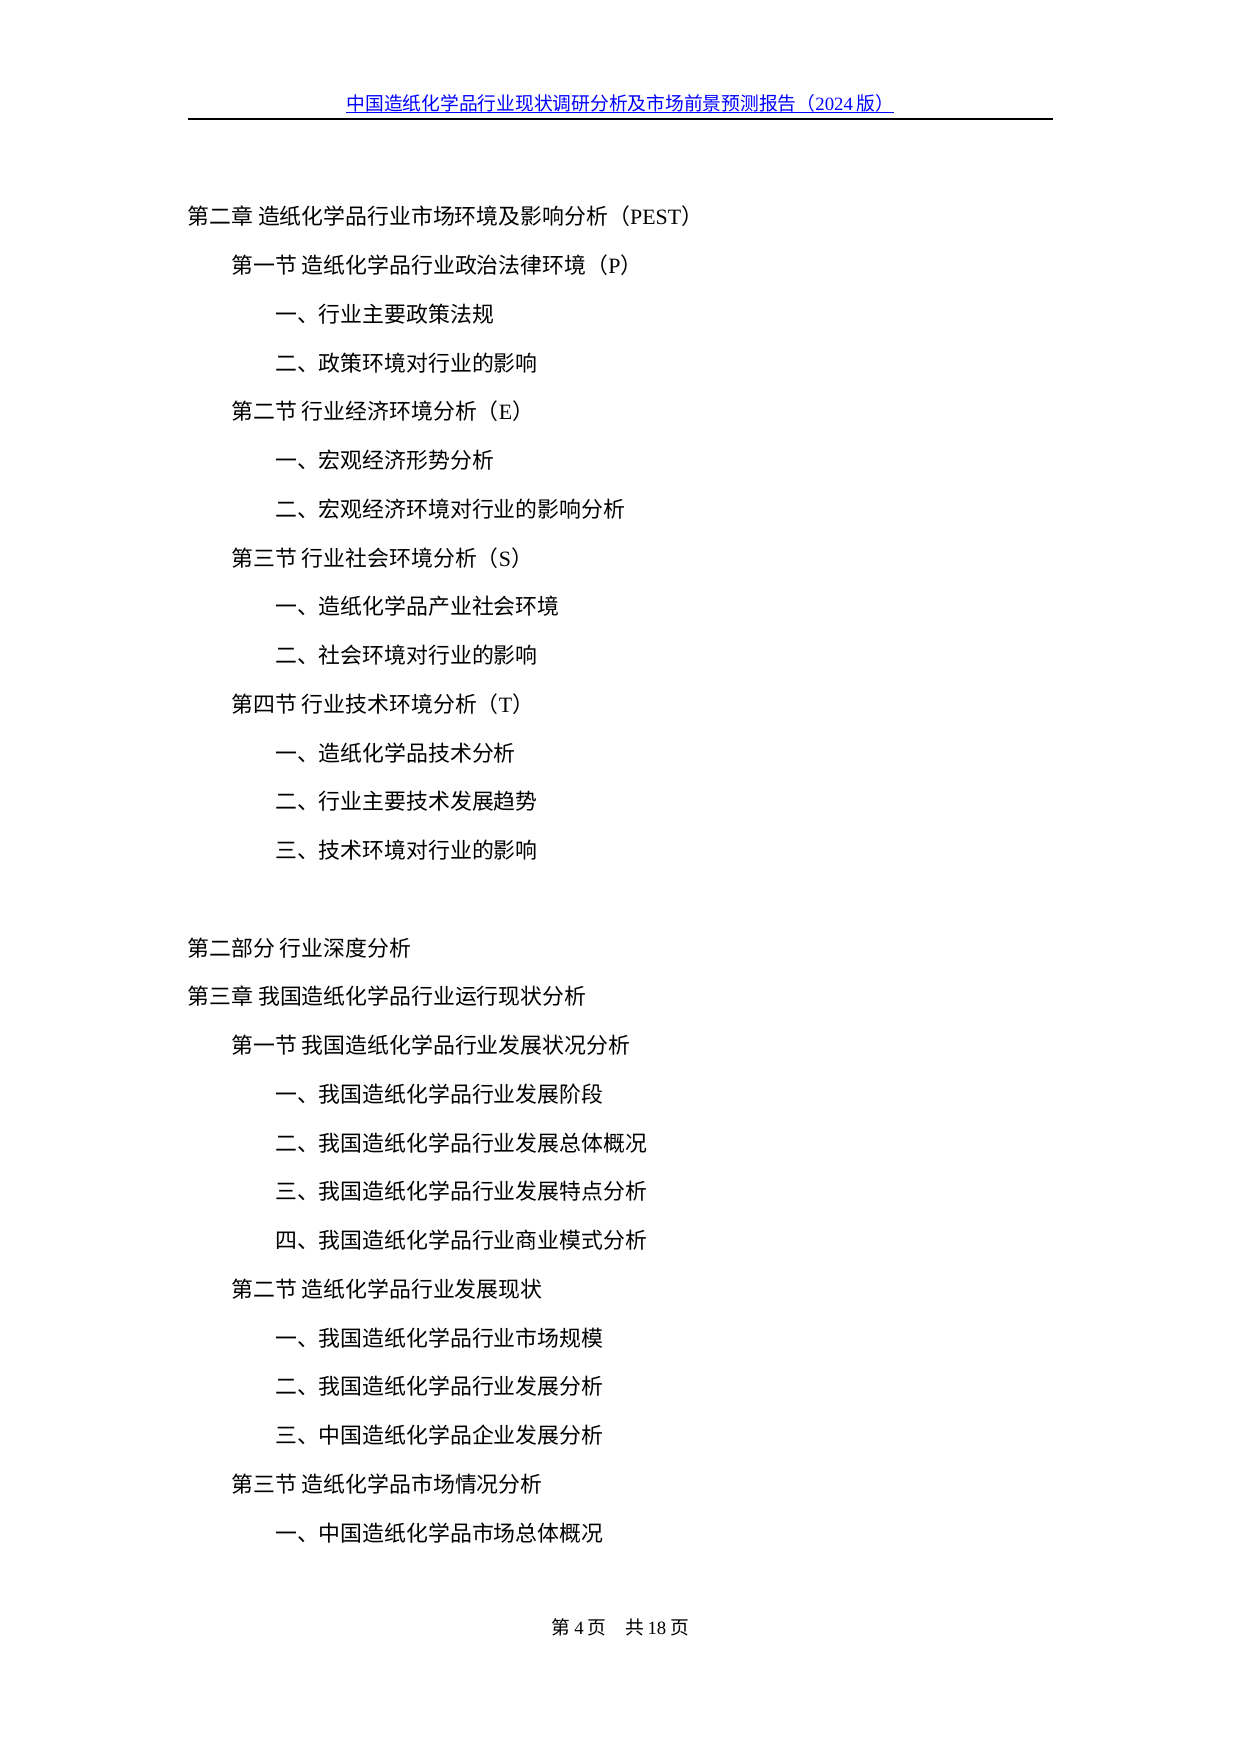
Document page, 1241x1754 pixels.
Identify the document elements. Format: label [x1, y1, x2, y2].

text [187, 150, 1053, 1548]
